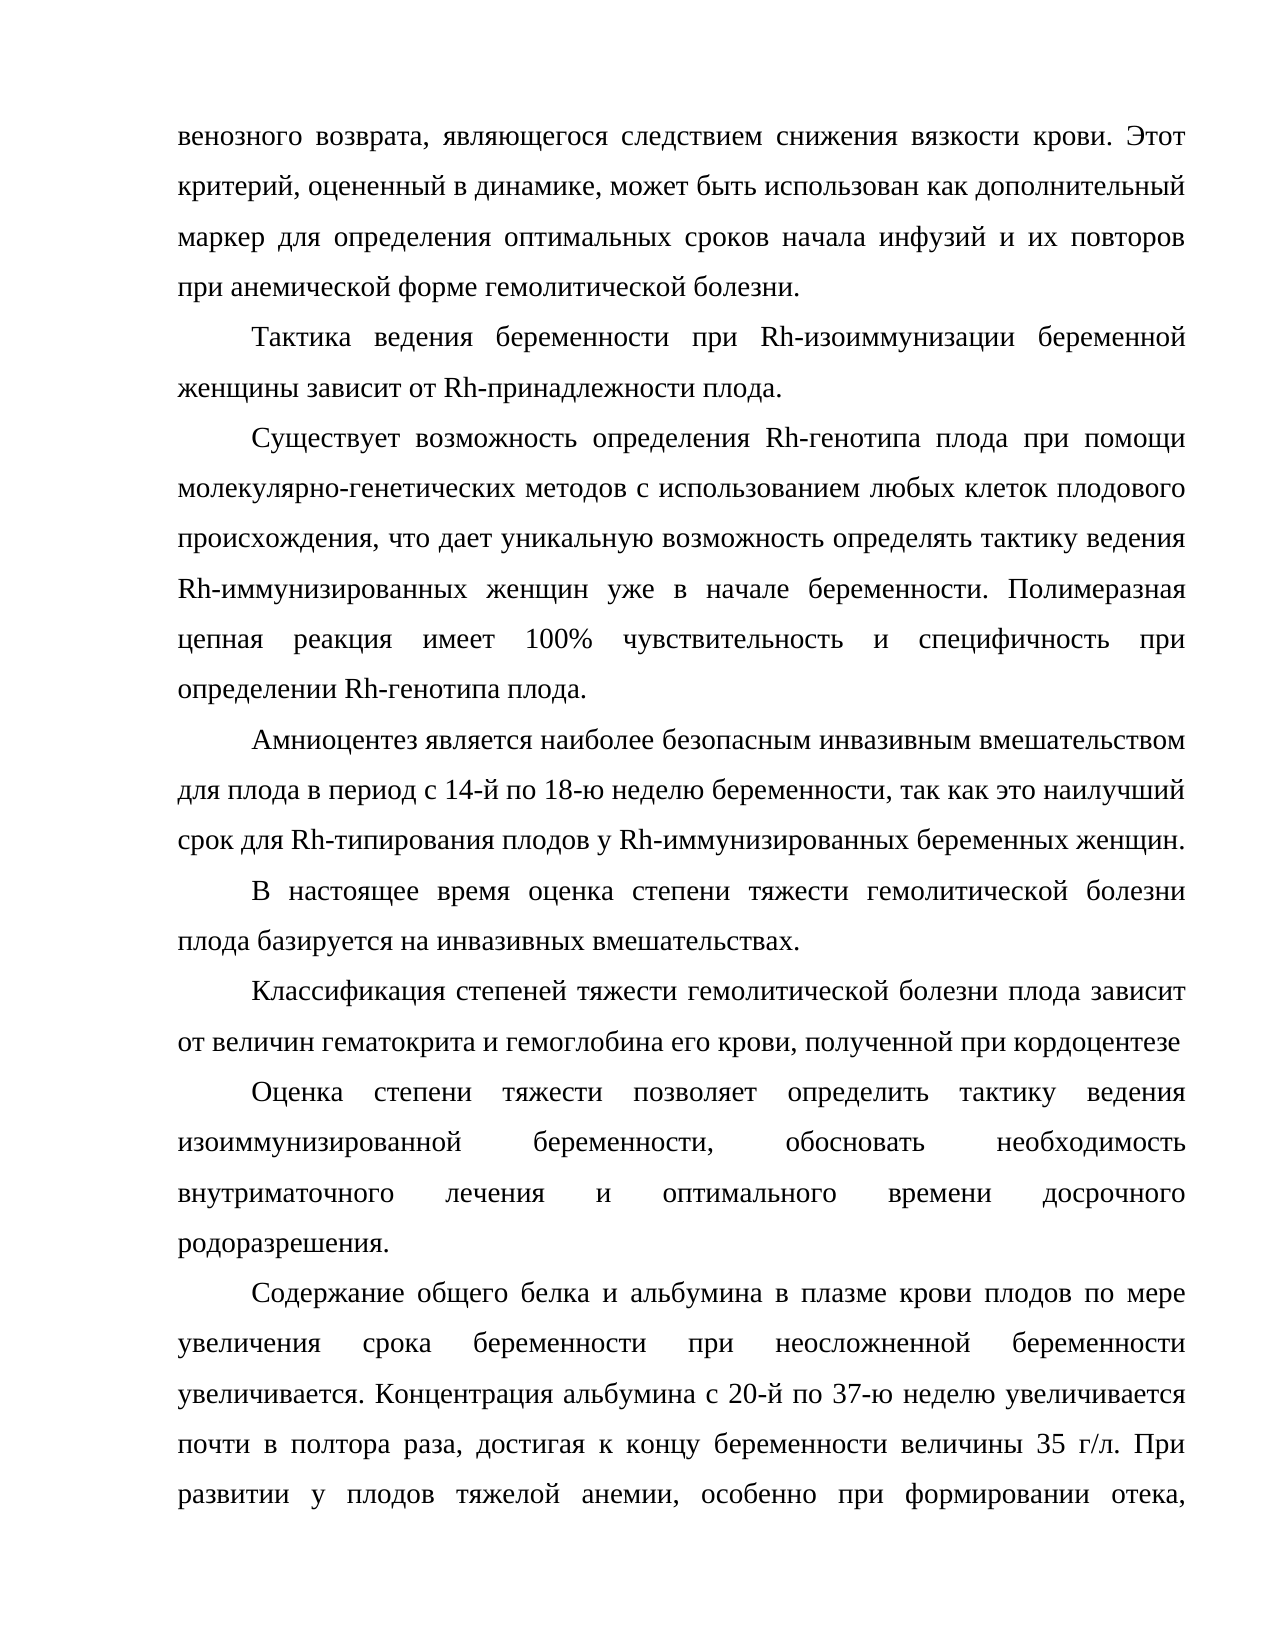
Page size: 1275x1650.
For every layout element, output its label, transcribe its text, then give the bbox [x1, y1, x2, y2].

text Оценка степени тяжести позволяет определить тактику ведения изоиммунизированной беременности, обосновать необходимость внутриматочного лечения и оптимального времени досрочного родоразрешения. [177, 1074, 1186, 1258]
text Амниоцентез является наиболее безопасным инвазивным вмешательством для плода в период с 14-й по 18-ю неделю беременности, так как это наилучший срок для Rh-типирования плодов у Rh-иммунизированных беременных женщин. [177, 722, 1186, 856]
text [177, 1275, 1186, 1510]
text Существует возможность определения Rh-генотипа плода при помощи молекулярно-генетических методов с использованием любых клеток плодового происхождения, что дает уникальную возможность определять тактику ведения Rh-иммунизированных женщин уже в начале беременности. Полимеразная цепная реакция имеет 100% чувствительность и специфичность при определении Rh-генотипа плода. [177, 420, 1186, 705]
text В настоящее время оценка степени тяжести гемолитической болезни плода базируется на инвазивных вмешательствах. [177, 873, 1186, 957]
text Тактика ведения беременности при Rh-изоиммунизации беременной женщины зависит от Rh-принадлежности плода. [177, 319, 1186, 403]
text Классификация степеней тяжести гемолитической болезни плода зависит от величин гематокрита и гемоглобина его крови, полученной при кордоцентезе [177, 973, 1186, 1057]
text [177, 118, 1186, 303]
